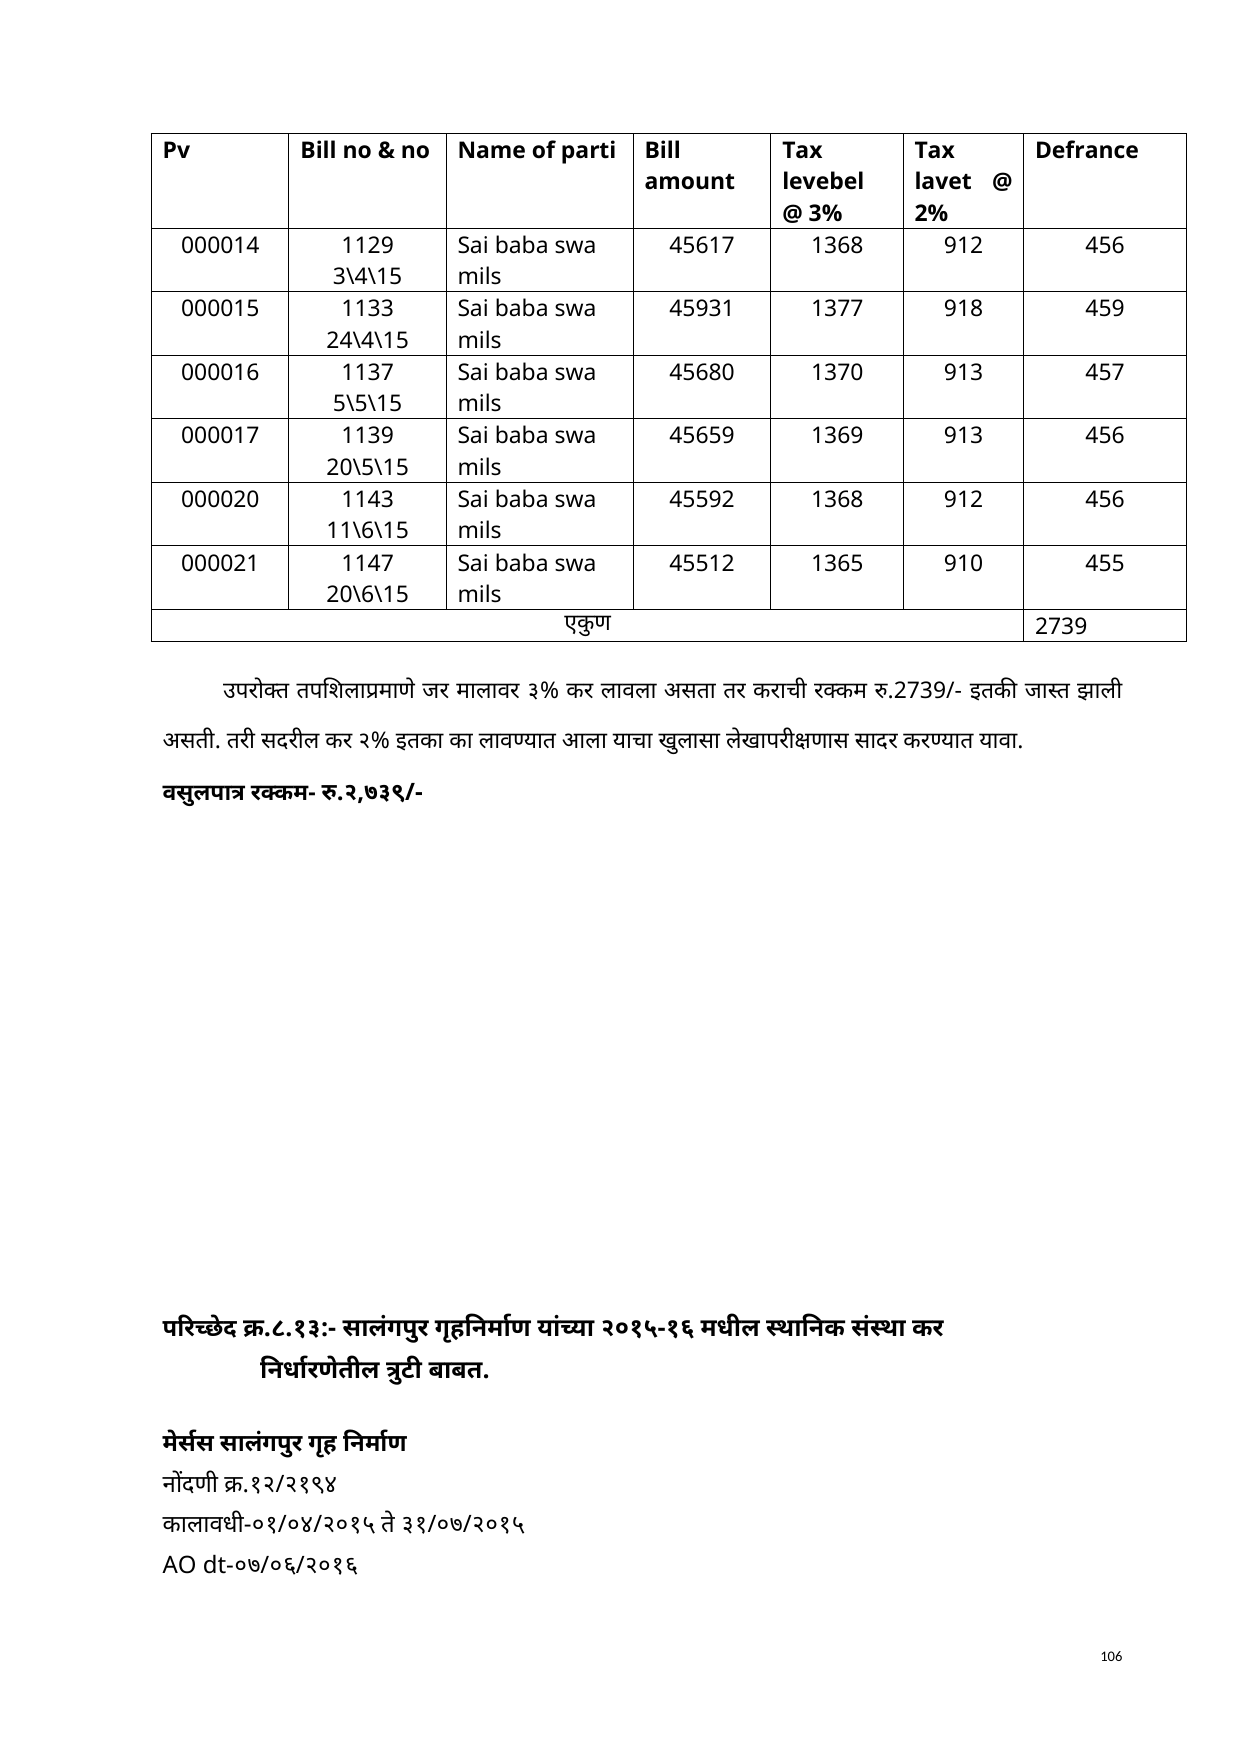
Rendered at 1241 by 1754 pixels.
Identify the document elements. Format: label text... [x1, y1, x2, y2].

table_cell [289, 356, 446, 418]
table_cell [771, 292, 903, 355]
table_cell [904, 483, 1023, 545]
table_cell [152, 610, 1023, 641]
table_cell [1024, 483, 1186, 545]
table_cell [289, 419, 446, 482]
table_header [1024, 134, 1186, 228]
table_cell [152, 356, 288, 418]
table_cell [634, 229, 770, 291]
text उपरोक्त तपशिलाप्रमाणे जर मालावर ३% कर लावला असता तर कराची रक्कम रु.2739/- इतकी जास्त झाली असती. तरी सदरील कर २% इतका का लावण्यात आला याचा खुलासा लेखापरीक्षणास सादर करण्यात यावा. [162, 674, 1122, 758]
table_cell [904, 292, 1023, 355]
text परिच्छेद क्र.८.१३:- सालंगपुर गृहनिर्माण यांच्या २०१५-१६ मधील स्थानिक संस्था कर [162, 1309, 1122, 1346]
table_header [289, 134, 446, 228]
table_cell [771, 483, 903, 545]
text निर्धारणेतील त्रुटी बाबत. [162, 1352, 1122, 1389]
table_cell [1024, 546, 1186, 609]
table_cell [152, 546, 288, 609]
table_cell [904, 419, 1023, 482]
text वसुलपात्र रक्कम- रु.२,७३९/- [162, 775, 1122, 810]
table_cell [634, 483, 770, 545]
text मेर्सस सालंगपुर गृह निर्माण [162, 1430, 1122, 1462]
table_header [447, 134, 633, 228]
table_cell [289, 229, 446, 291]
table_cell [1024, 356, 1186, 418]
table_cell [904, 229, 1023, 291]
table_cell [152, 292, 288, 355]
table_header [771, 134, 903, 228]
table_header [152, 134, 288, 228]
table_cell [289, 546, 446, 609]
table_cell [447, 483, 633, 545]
text कालावधी-०१/०४/२०१५ ते ३१/०७/२०१५ [162, 1507, 1122, 1542]
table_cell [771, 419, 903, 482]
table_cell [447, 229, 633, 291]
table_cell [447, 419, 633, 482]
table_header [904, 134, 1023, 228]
text AO dt-०७/०६/२०१६ [162, 1548, 1122, 1583]
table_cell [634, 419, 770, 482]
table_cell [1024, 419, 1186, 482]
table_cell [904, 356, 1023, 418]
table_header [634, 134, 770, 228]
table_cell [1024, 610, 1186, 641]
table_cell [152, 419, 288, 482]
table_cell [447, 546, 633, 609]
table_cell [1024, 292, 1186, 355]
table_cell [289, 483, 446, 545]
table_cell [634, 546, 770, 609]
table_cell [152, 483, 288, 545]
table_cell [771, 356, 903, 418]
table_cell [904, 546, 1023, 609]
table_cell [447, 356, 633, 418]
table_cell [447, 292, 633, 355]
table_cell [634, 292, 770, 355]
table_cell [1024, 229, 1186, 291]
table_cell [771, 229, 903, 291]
text नोंदणी क्र.१२/२१९४ [162, 1466, 1122, 1502]
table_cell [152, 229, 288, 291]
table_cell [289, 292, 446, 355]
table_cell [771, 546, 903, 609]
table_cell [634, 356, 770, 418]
